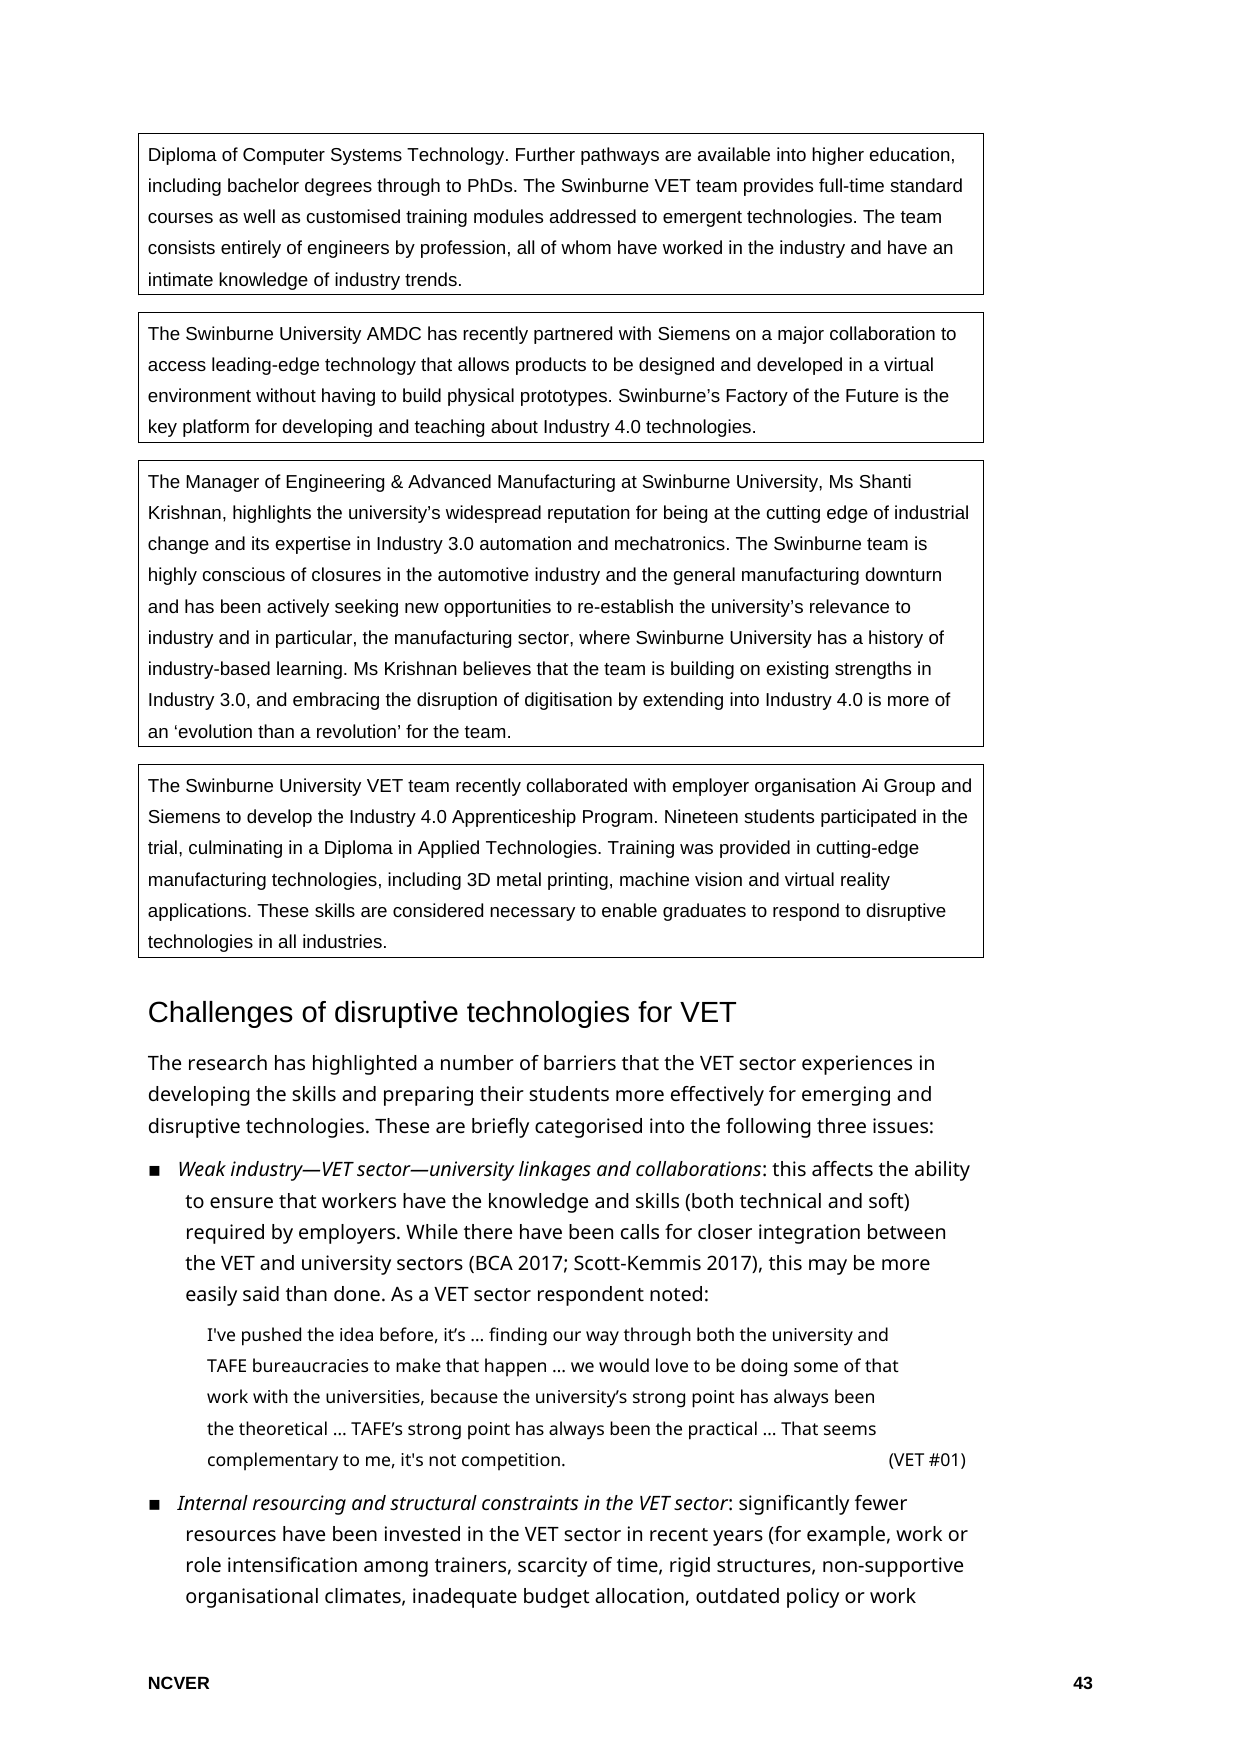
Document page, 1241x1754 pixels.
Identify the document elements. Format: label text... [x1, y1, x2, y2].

text I've pushed the idea before, it’s … finding our way through both the university and TAFE bureaucracies to make that happen … we would love to be doing some of that work with the universities, because the university’s strong point has always been the theoretical … TAFE’s strong point has always been the practical … That seems complementary to me, it's not competition. (VET #01) [207, 1316, 906, 1473]
list Weak industry—VET sector—university linkages and collaborations: this affects the ability to ensure that workers have the knowledge and skills (both technical and soft) required by employers. While there have been calls for closer integration between the VET and university sectors (BCA 2017; Scott-Kemmis 2017), this may be more easily said than done. As a VET sector respondent noted: [148, 1152, 974, 1308]
subtitle Challenges of disruptive technologies for VET [148, 995, 974, 1029]
text The Swinburne University AMDC has recently partnered with Siemens on a major collaboration to access leading-edge technology that allows products to be designed and developed in a virtual environment without having to build physical prototypes. Swinburne’s Factory of the Future is the key platform for developing and teaching about Industry 4.0 technologies. [139, 313, 983, 442]
text The Manager of Engineering & Advanced Manufacturing at Swinburne University, Ms Shanti Krishnan, highlights the university’s widespread reputation for being at the cutting edge of industrial change and its expertise in Industry 3.0 automation and mechatronics. The Swinburne team is highly conscious of closures in the automotive industry and the general manufacturing downturn and has been actively seeking new opportunities to re-establish the university’s relevance to industry and in particular, the manufacturing sector, where Swinburne University has a history of industry-based learning. Ms Krishnan believes that the team is building on existing strengths in Industry 3.0, and embracing the disruption of digitisation by extending into Industry 4.0 is more of an ‘evolution than a revolution’ for the team. [139, 461, 983, 746]
text The research has highlighted a number of barriers that the VET sector experiences in developing the skills and preparing their students more effectively for emerging and disruptive technologies. These are briefly categorised into the following three issues: [148, 1046, 974, 1139]
text The Swinburne University VET team recently collaborated with employer organisation Ai Group and Siemens to develop the Industry 4.0 Apprenticeship Program. Nineteen students participated in the trial, culminating in a Diploma in Applied Technologies. Training was provided in cutting-edge manufacturing technologies, including 3D metal printing, machine vision and virtual reality applications. These skills are considered necessary to enable graduates to respond to disruptive technologies in all industries. [139, 765, 983, 957]
